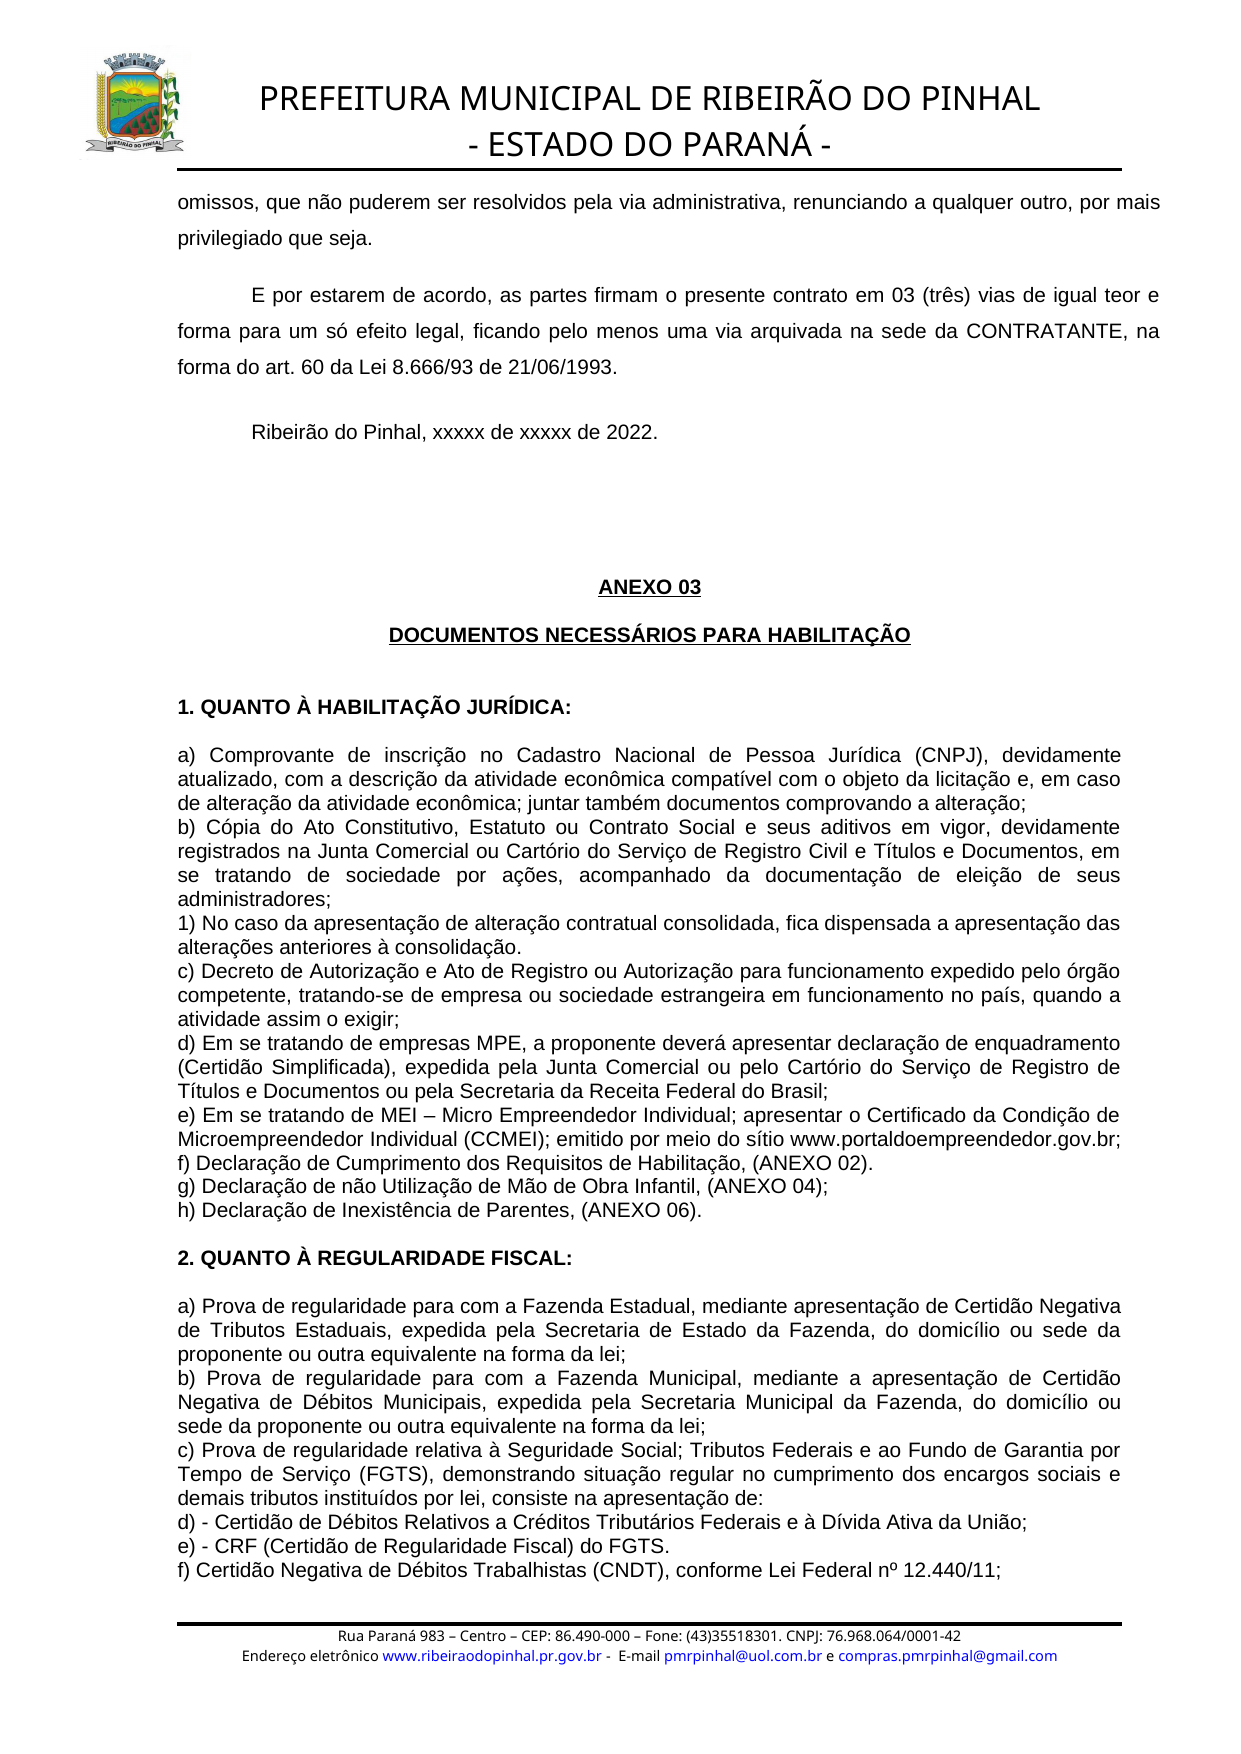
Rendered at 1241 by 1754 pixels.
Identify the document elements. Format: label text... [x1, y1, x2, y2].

text 2. QUANTO À REGULARIDADE FISCAL: [177, 1246, 1122, 1270]
text DOCUMENTOS NECESSÁRIOS PARA HABILITAÇÃO [353, 623, 946, 647]
text a) Comprovante de inscrição no Cadastro Nacional de Pessoa Jurídica (CNPJ), devidamente atualizado, com a descrição da atividade econômica compatível com o objeto da licitação e, em caso de alteração da atividade econômica; juntar também documentos comprovando a alteração; [177, 743, 1122, 815]
text 1) No caso da apresentação de alteração contratual consolidada, fica dispensada a apresentação das alterações anteriores à consolidação. [177, 911, 1122, 959]
text h) Declaração de Inexistência de Parentes, (ANEXO 06). [177, 1198, 1122, 1222]
text e) - CRF (Certidão de Regularidade Fiscal) do FGTS. [177, 1534, 1122, 1558]
text f) Certidão Negativa de Débitos Trabalhistas (CNDT), conforme Lei Federal nº 12.440/11; [177, 1558, 1122, 1582]
text E por estarem de acordo, as partes firmam o presente contrato em 03 (três) vias de igual teor e forma para um só efeito legal, ficando pelo menos uma via arquivada na sede da CONTRATANTE, na forma do art. 60 da Lei 8.666/93 de 21/06/1993. [177, 283, 1161, 379]
text d) Em se tratando de empresas MPE, a proponente deverá apresentar declaração de enquadramento (Certidão Simplificada), expedida pela Junta Comercial ou pelo Cartório do Serviço de Registro de Títulos e Documentos ou pela Secretaria da Receita Federal do Brasil; [177, 1031, 1122, 1102]
text c) Prova de regularidade relativa à Seguridade Social; Tributos Federais e ao Fundo de Garantia por Tempo de Serviço (FGTS), demonstrando situação regular no cumprimento dos encargos sociais e demais tributos instituídos por lei, consiste na apresentação de: [177, 1438, 1122, 1510]
text ANEXO 03 [353, 574, 946, 598]
text a) Prova de regularidade para com a Fazenda Estadual, mediante apresentação de Certidão Negativa de Tributos Estaduais, expedida pela Secretaria de Estado da Fazenda, do domicílio ou sede da proponente ou outra equivalente na forma da lei; [177, 1294, 1122, 1366]
text b) Cópia do Ato Constitutivo, Estatuto ou Contrato Social e seus aditivos em vigor, devidamente registrados na Junta Comercial ou Cartório do Serviço de Registro Civil e Títulos e Documentos, em se tratando de sociedade por ações, acompanhado da documentação de eleição de seus administradores; [177, 815, 1122, 911]
text b) Prova de regularidade para com a Fazenda Municipal, mediante a apresentação de Certidão Negativa de Débitos Municipais, expedida pela Secretaria Municipal da Fazenda, do domicílio ou sede da proponente ou outra equivalente na forma da lei; [177, 1366, 1122, 1438]
text d) - Certidão de Débitos Relativos a Créditos Tributários Federais e à Dívida Ativa da União; [177, 1510, 1122, 1534]
text g) Declaração de não Utilização de Mão de Obra Infantil, (ANEXO 04); [177, 1174, 1122, 1198]
text Ribeirão do Pinhal, xxxxx de xxxxx de 2022. [177, 420, 1122, 444]
text c) Decreto de Autorização e Ato de Registro ou Autorização para funcionamento expedido pelo órgão competente, tratando-se de empresa ou sociedade estrangeira em funcionamento no país, quando a atividade assim o exigir; [177, 959, 1122, 1031]
text 1. QUANTO À HABILITAÇÃO JURÍDICA: [177, 695, 1122, 719]
text e) Em se tratando de MEI – Micro Empreendedor Individual; apresentar o Certificado da Condição de Microempreendedor Individual (CCMEI); emitido por meio do sítio www.portaldoempreendedor.gov.br; f) Declaração de Cumprimento dos Requisitos de Habilitação, (ANEXO 02). [177, 1102, 1122, 1174]
picture [79, 45, 192, 160]
